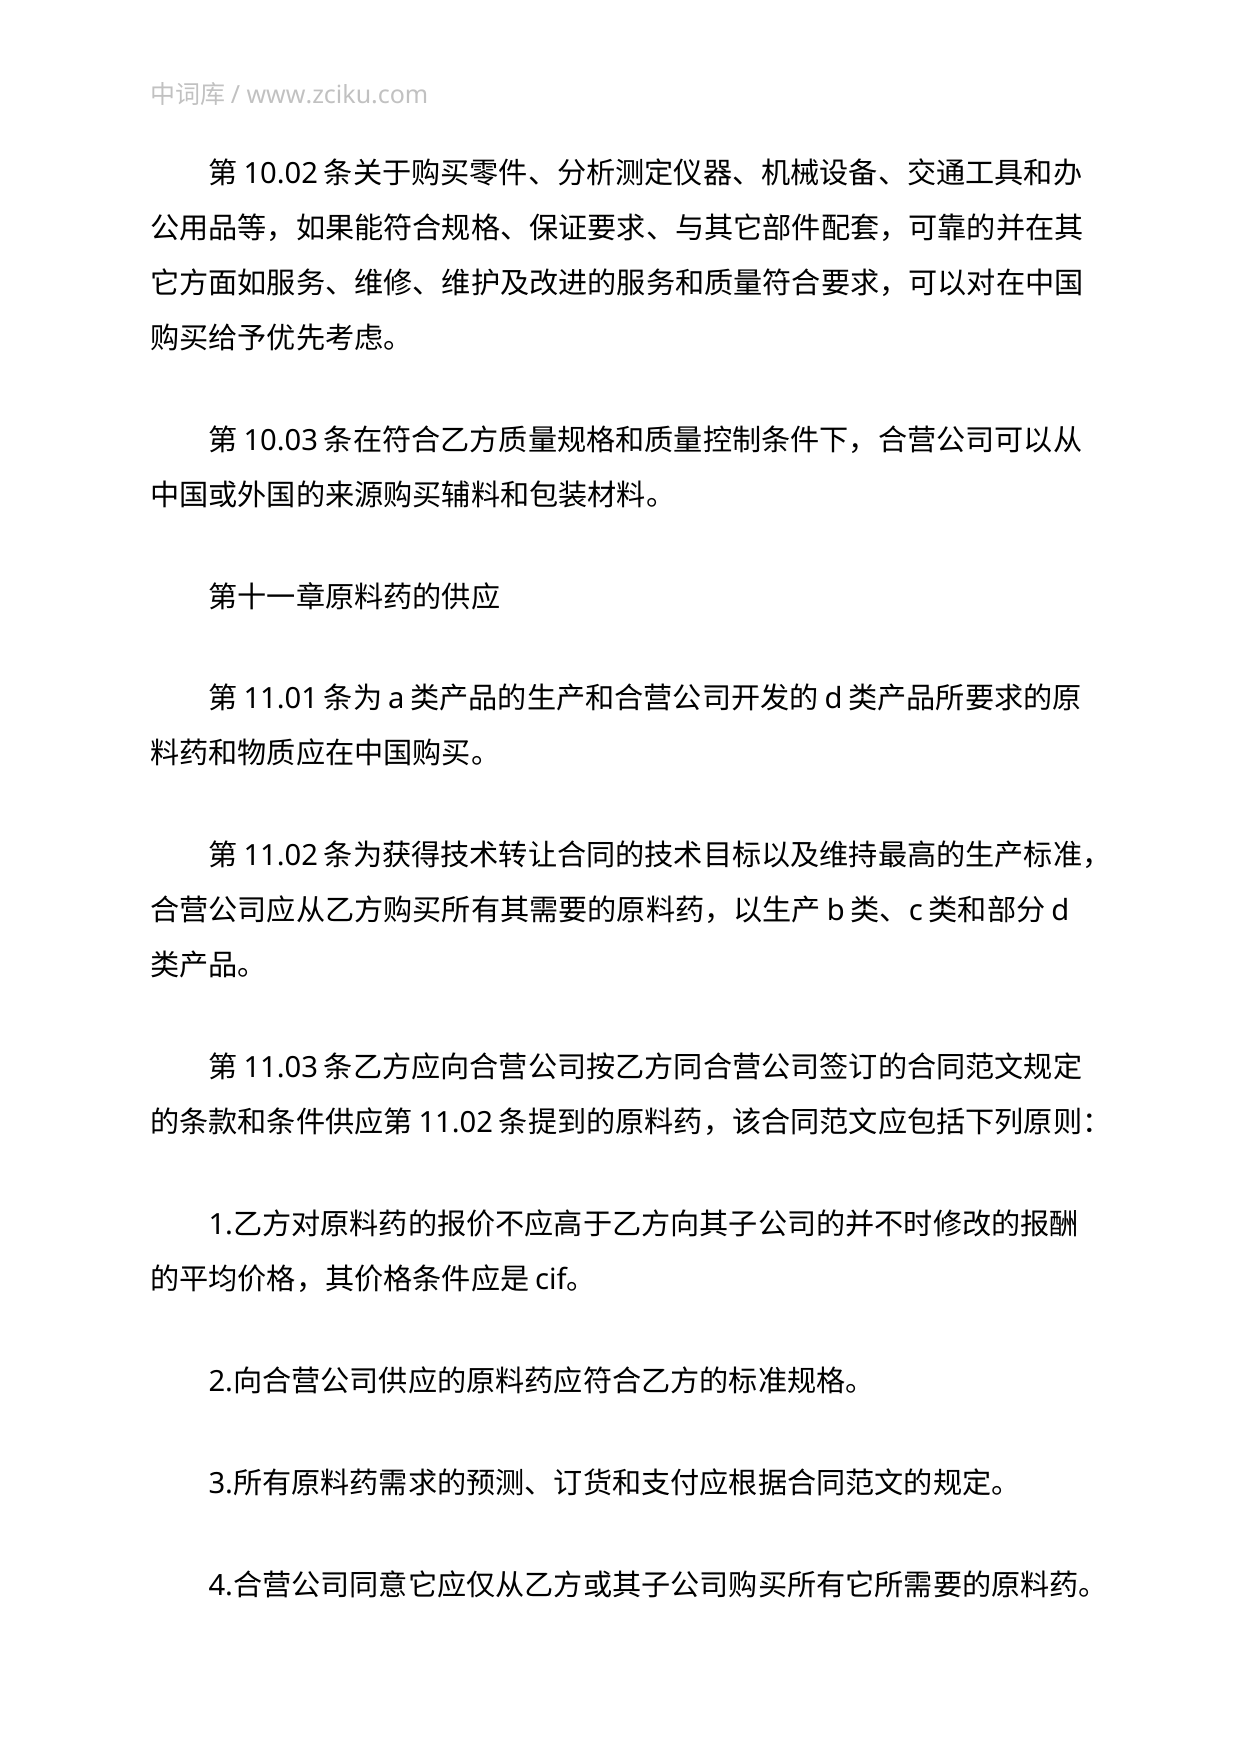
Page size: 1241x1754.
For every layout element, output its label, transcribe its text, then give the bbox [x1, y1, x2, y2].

text 第11.03条乙方应向合营公司按乙方同合营公司签订的合同范文规定的条款和条件供应第11.02条提到的原料药，该合同范文应包括下列原则： [150, 1044, 1090, 1141]
text 第10.03条在符合乙方质量规格和质量控制条件下，合营公司可以从中国或外国的来源购买辅料和包装材料。 [150, 417, 1090, 514]
text 4.合营公司同意它应仅从乙方或其子公司购买所有它所需要的原料药。 [150, 1562, 1090, 1604]
text 2.向合营公司供应的原料药应符合乙方的标准规格。 [150, 1358, 1090, 1400]
text 第十一章原料药的供应 [150, 573, 1090, 616]
text 第11.01条为a类产品的生产和合营公司开发的d类产品所要求的原料药和物质应在中国购买。 [150, 675, 1090, 772]
text 1.乙方对原料药的报价不应高于乙方向其子公司的并不时修改的报酬的平均价格，其价格条件应是cif。 [150, 1201, 1090, 1298]
text 3.所有原料药需求的预测、订货和支付应根据合同范文的规定。 [150, 1459, 1090, 1502]
text 第10.02条关于购买零件、分析测定仪器、机械设备、交通工具和办公用品等，如果能符合规格、保证要求、与其它部件配套，可靠的并在其它方面如服务、维修、维护及改进的服务和质量符合要求，可以对在中国购买给予优先考虑。 [150, 150, 1090, 357]
text 第11.02条为获得技术转让合同的技术目标以及维持最高的生产标准，合营公司应从乙方购买所有其需要的原料药，以生产b类、c类和部分d类产品。 [150, 832, 1090, 984]
